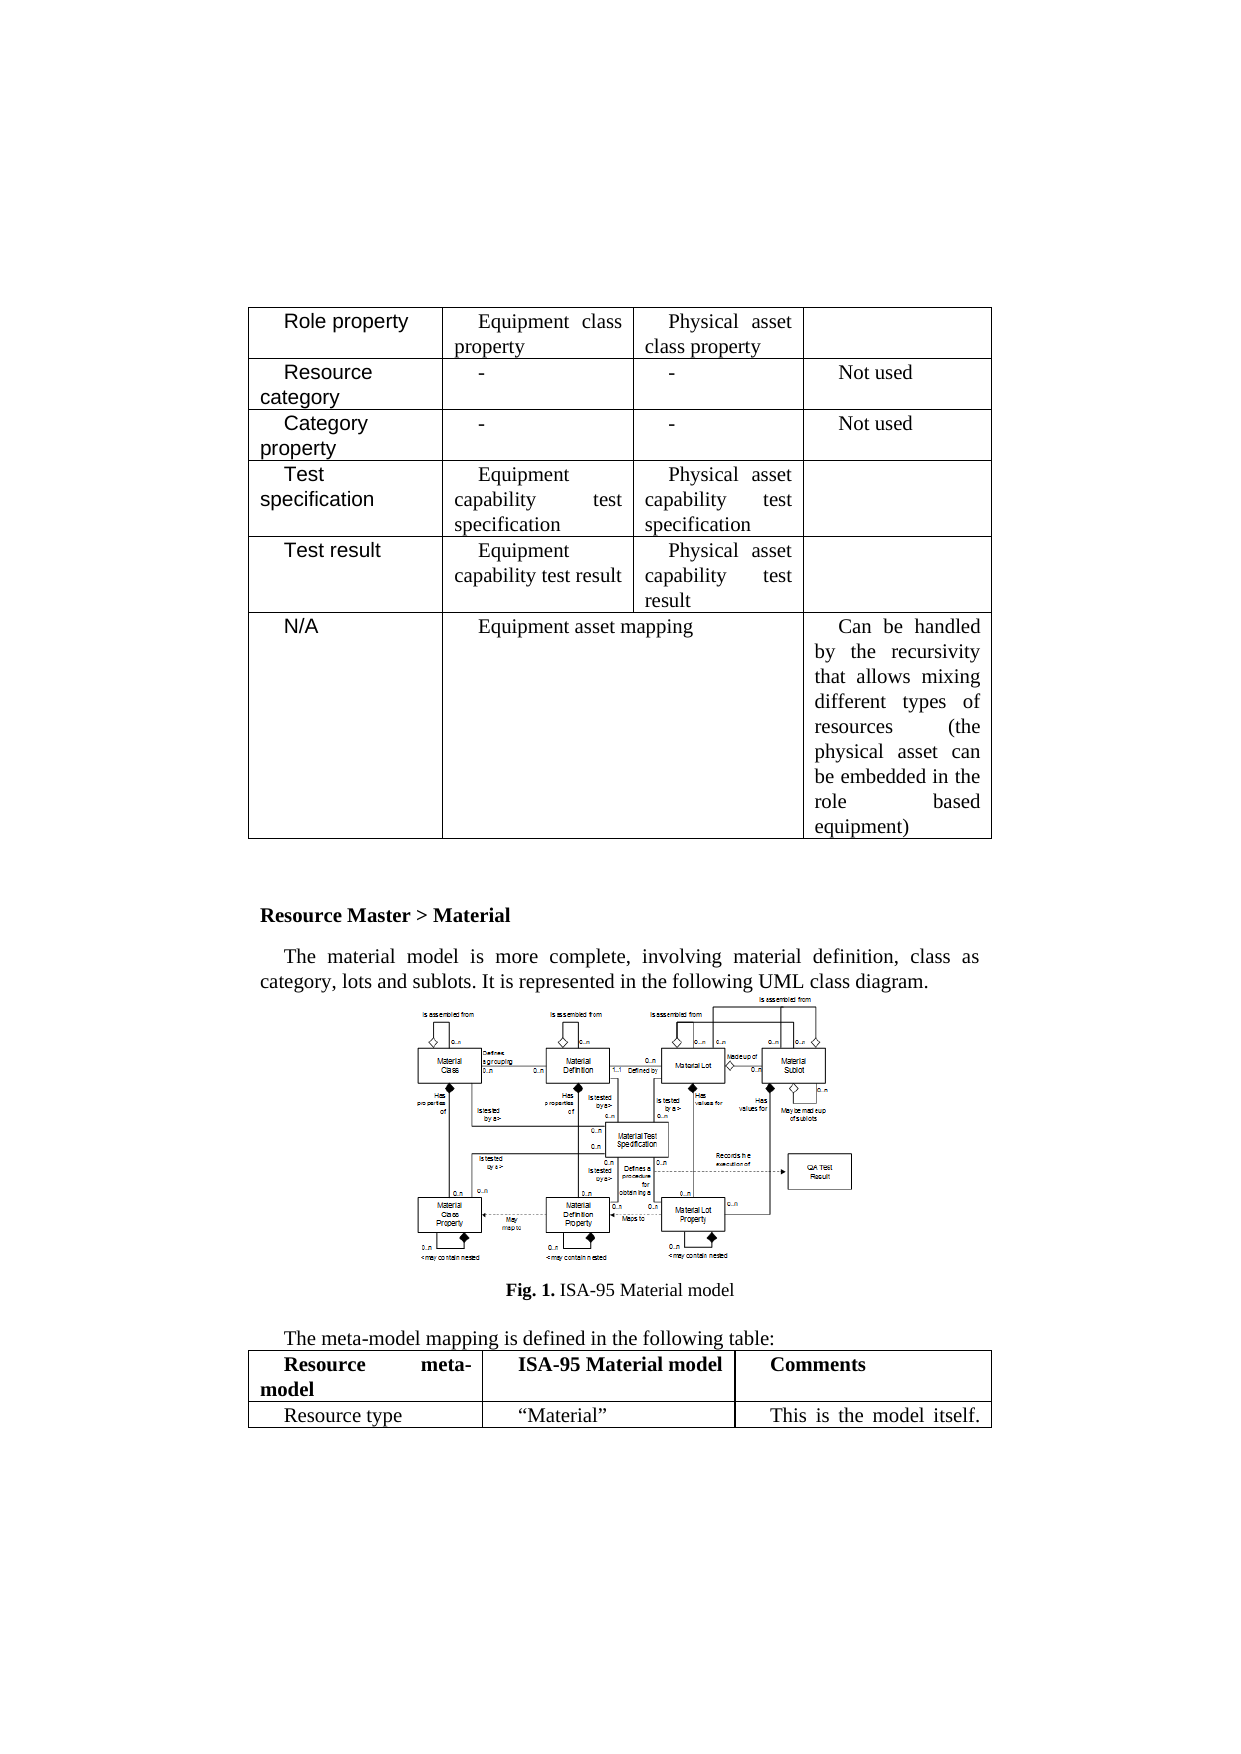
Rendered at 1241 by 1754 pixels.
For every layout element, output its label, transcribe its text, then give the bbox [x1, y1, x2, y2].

subtitle Resource Master > Material [260, 902, 980, 927]
table_cell Physical asset capability test specification [634, 461, 803, 536]
table_cell Equipment capability test result [443, 537, 633, 612]
table_cell Test specification [249, 461, 442, 536]
table_cell Equipment asset mapping [443, 613, 803, 838]
table_cell - [634, 410, 803, 460]
table_cell [804, 537, 991, 612]
table_cell Not used [804, 359, 991, 409]
table_cell - [634, 359, 803, 409]
table_cell Not used [804, 410, 991, 460]
table_cell [804, 308, 991, 358]
table_cell Physical asset class property [634, 308, 803, 358]
table_cell Resource category [249, 359, 442, 409]
table_header Comments [736, 1351, 991, 1401]
table_header Resource meta-model [249, 1351, 482, 1401]
table_cell Equipment capability test specification [443, 461, 633, 536]
table_cell Resource type [249, 1402, 482, 1427]
text The material model is more complete, involving material definition, class as category, lots and sublots. It is represented in the following UML class diagram. [260, 943, 980, 993]
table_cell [736, 1402, 991, 1427]
table_cell Role property [249, 308, 442, 358]
table_cell Equipment class property [443, 308, 633, 358]
table_cell Physical asset capability test result [634, 537, 803, 612]
table_cell Test result [249, 537, 442, 612]
table_cell N/A [249, 613, 442, 838]
table_cell “Material” [483, 1402, 734, 1427]
table_cell Category property [249, 410, 442, 460]
picture [410, 993, 854, 1265]
table_header ISA-95 Material model [483, 1351, 734, 1401]
table_cell Can be handled by the recursivity that allows mixing different types of resources (the physical asset can be embedded in the role based equipment) [804, 613, 991, 838]
text The meta-model mapping is defined in the following table: [260, 1325, 980, 1350]
table_cell - [443, 359, 633, 409]
table_cell - [443, 410, 633, 460]
table_cell [804, 461, 991, 536]
